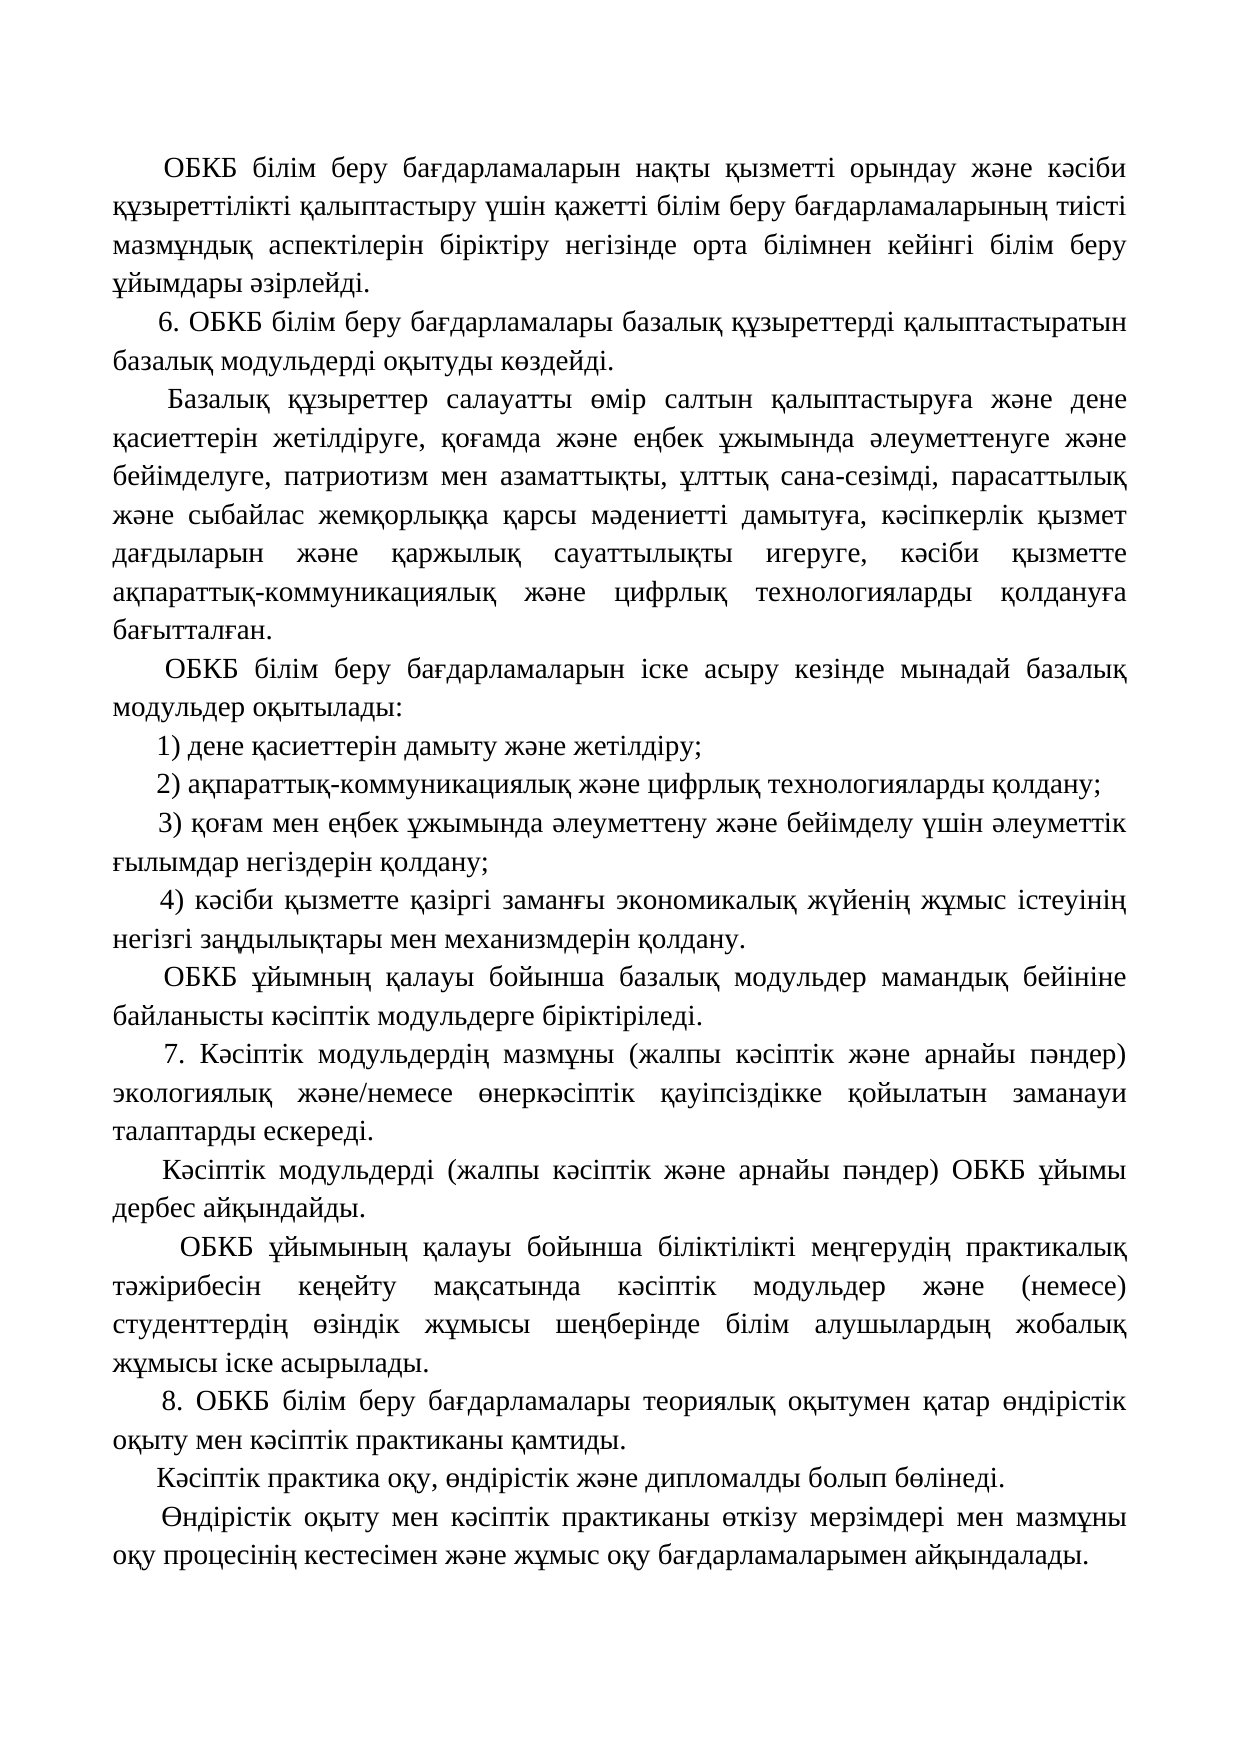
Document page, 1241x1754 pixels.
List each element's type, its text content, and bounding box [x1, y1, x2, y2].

text 3) қоғам мен еңбек ұжымында әлеуметтену және бейімделу үшін әлеуметтік ғылымдар негіздерін қолдану; [112, 805, 1128, 877]
text 2) ақпараттық-коммуникациялық және цифрлық технологияларды қолдану; [112, 767, 1128, 800]
text 6. ОБКБ білім беру бағдарламалары базалық құзыреттерді қалыптастыратын базалық модульдерді оқытуды көздейді. [112, 304, 1128, 376]
text Өндірістік оқыту мен кәсіптік практиканы өткізу мерзімдері мен мазмұны оқу процесінің кестесімен және жұмыс оқу бағдарламаларымен айқындалады. [112, 1499, 1128, 1571]
text ОБКБ білім беру бағдарламаларын нақты қызметті орындау және кәсіби құзыреттілікті қалыптастыру үшін қажетті білім беру бағдарламаларының тиісті мазмұндық аспектілерін біріктіру негізінде орта білімнен кейінгі білім беру ұйымдары әзірлейді. [112, 150, 1128, 299]
text 7. Кәсіптік модульдердің мазмұны (жалпы кәсіптік және арнайы пәндер) экологиялық және/немесе өнеркәсіптік қауіпсіздікке қойылатын заманауи талаптарды ескереді. [112, 1036, 1128, 1147]
text Кәсіптік модульдерді (жалпы кәсіптік және арнайы пәндер) ОБКБ ұйымы дербес айқындайды. [112, 1152, 1128, 1224]
text 8. ОБКБ білім беру бағдарламалары теориялық оқытумен қатар өндірістік оқыту мен кәсіптік практиканы қамтиды. [112, 1383, 1128, 1455]
text ОБКБ ұйымның қалауы бойынша базалық модульдер мамандық бейініне байланысты кәсіптік модульдерге біріктіріледі. [112, 959, 1128, 1031]
text Базалық құзыреттер салауатты өмір салтын қалыптастыруға және дене қасиеттерін жетілдіруге, қоғамда және еңбек ұжымында әлеуметтенуге және бейімделуге, патриотизм мен азаматтықты, ұлттық сана-сезімді, парасаттылық және сыбайлас жемқорлыққа қарсы мәдениетті дамытуға, кәсіпкерлік қызмет дағдыларын және қаржылық сауаттылықты игеруге, кәсіби қызметте ақпараттық-коммуникациялық және цифрлық технологияларды қолдануға бағытталған. [112, 381, 1128, 646]
text 1) дене қасиеттерін дамыту және жетілдіру; [112, 728, 1128, 762]
text ОБКБ білім беру бағдарламаларын іске асыру кезінде мынадай базалық модульдер оқытылады: [112, 651, 1128, 723]
text ОБКБ ұйымының қалауы бойынша біліктілікті меңгерудің практикалық тәжірибесін кеңейту мақсатында кәсіптік модульдер және (немесе) студенттердің өзіндік жұмысы шеңберінде білім алушылардың жобалық жұмысы іске асырылады. [112, 1229, 1128, 1378]
text 4) кәсіби қызметте қазіргі заманғы экономикалық жүйенің жұмыс істеуінің негізгі заңдылықтары мен механизмдерін қолдану. [112, 882, 1128, 954]
text Кәсіптік практика оқу, өндірістік және дипломалды болып бөлінеді. [112, 1460, 1128, 1494]
